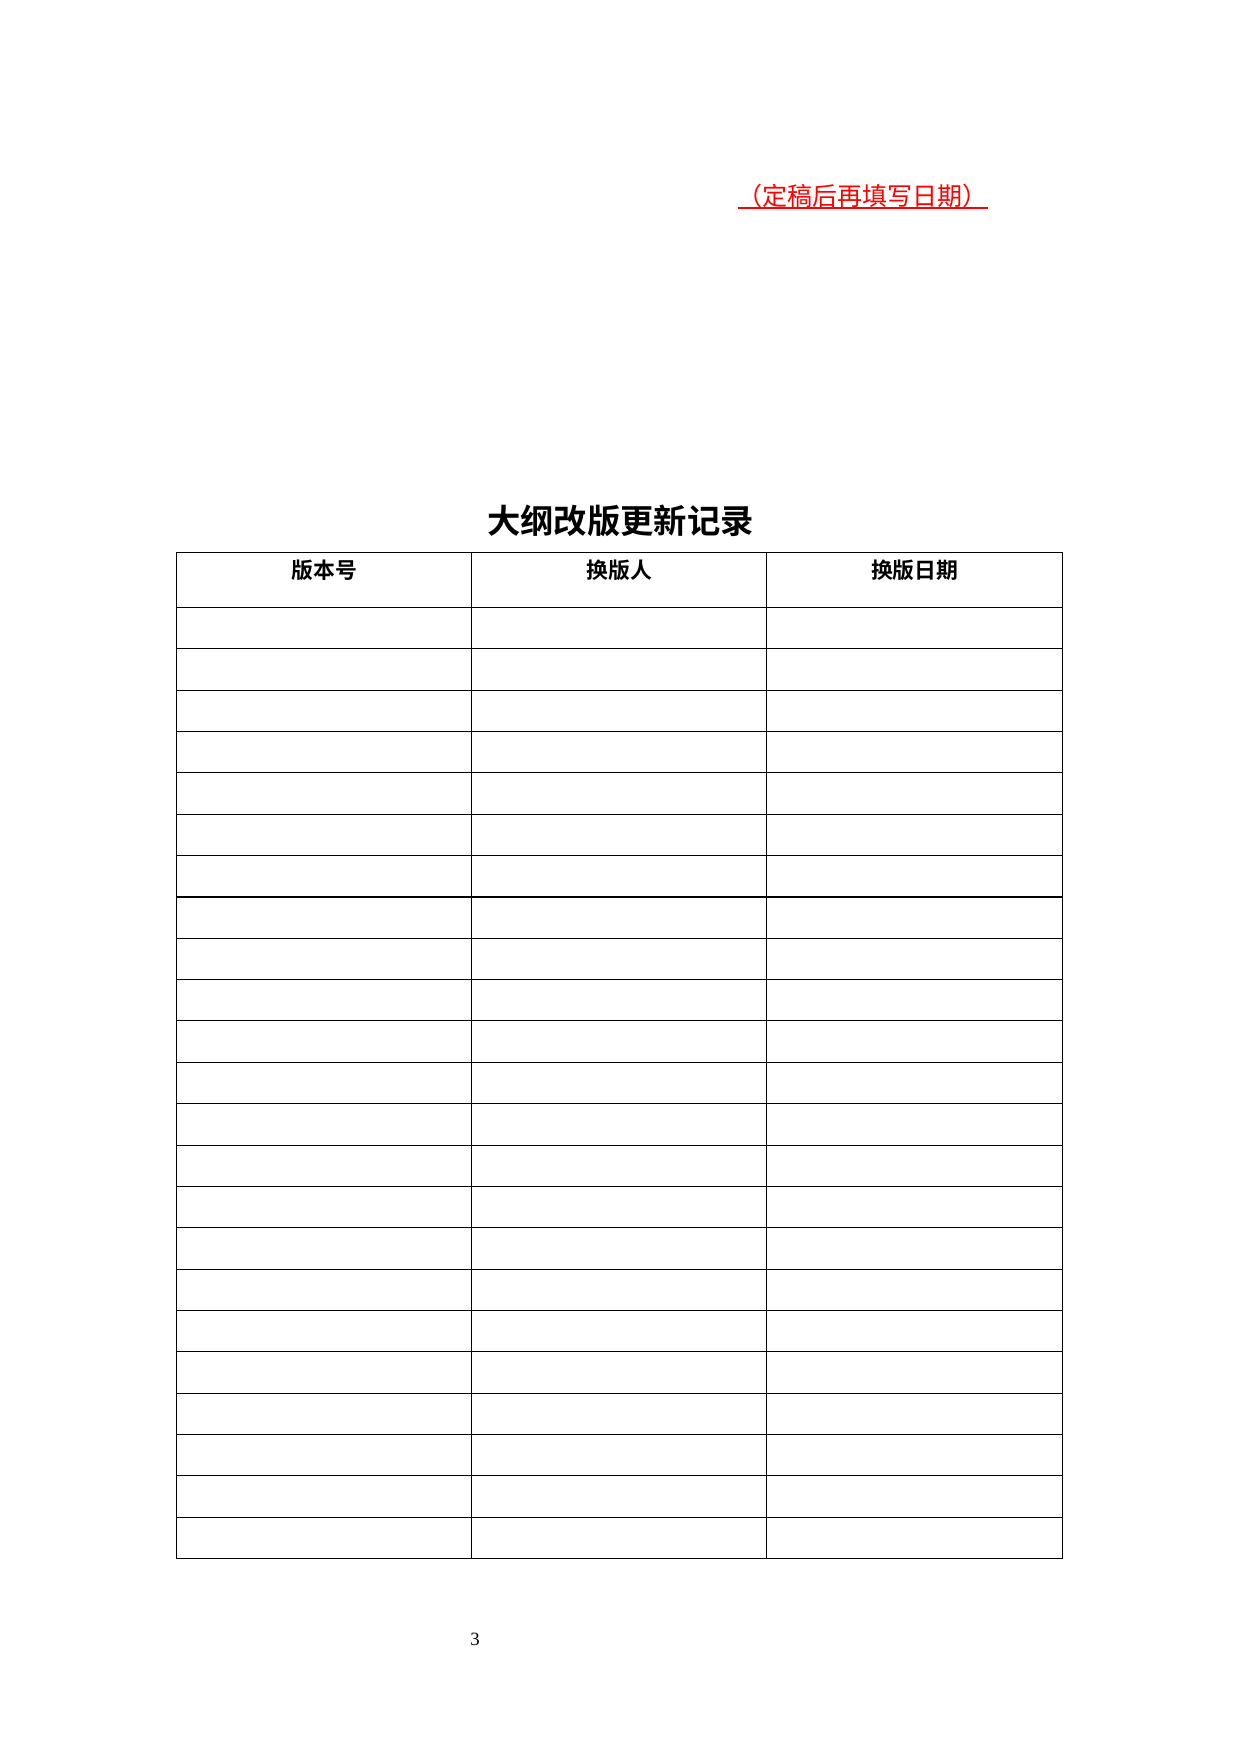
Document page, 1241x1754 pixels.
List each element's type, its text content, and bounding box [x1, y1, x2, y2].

table_cell [472, 1228, 766, 1268]
table_cell [472, 856, 766, 896]
table_cell [177, 856, 471, 896]
table_cell [177, 649, 471, 689]
table_cell [177, 1063, 471, 1103]
table_cell [472, 939, 766, 979]
table_cell [177, 939, 471, 979]
table_cell [472, 980, 766, 1020]
table_cell [472, 1270, 766, 1310]
table_cell [767, 1270, 1062, 1310]
table_cell [472, 1394, 766, 1434]
table_cell [177, 1270, 471, 1310]
text 大纲改版更新记录 [187, 487, 1053, 552]
table_cell [767, 1021, 1062, 1062]
table_cell [472, 1311, 766, 1351]
table_cell [472, 1146, 766, 1186]
table_cell [767, 1394, 1062, 1434]
table_cell [767, 980, 1062, 1020]
table_cell [767, 649, 1062, 689]
table_cell [472, 773, 766, 814]
text （定稿后再填写日期） [187, 162, 1053, 227]
table_cell [177, 1311, 471, 1351]
table_cell [472, 1518, 766, 1558]
table_cell [767, 1104, 1062, 1144]
table_cell [472, 815, 766, 855]
table_cell [767, 1228, 1062, 1268]
table_cell [767, 1311, 1062, 1351]
table_cell [472, 691, 766, 731]
table_cell [472, 1021, 766, 1062]
table_cell [767, 815, 1062, 855]
table_header 版本号 [177, 553, 471, 607]
table_cell [177, 732, 471, 772]
table_cell [767, 691, 1062, 731]
table_cell [767, 939, 1062, 979]
table_cell [177, 1187, 471, 1227]
table_cell [177, 1146, 471, 1186]
table_cell [472, 1187, 766, 1227]
table_cell [177, 773, 471, 814]
table_cell [472, 898, 766, 938]
table_cell [472, 732, 766, 772]
table_cell [472, 1352, 766, 1393]
table_cell [177, 815, 471, 855]
table_cell [472, 1104, 766, 1144]
table_cell [767, 1352, 1062, 1393]
table_cell [767, 1187, 1062, 1227]
table_cell [472, 649, 766, 689]
table_cell [177, 1228, 471, 1268]
table_cell [177, 691, 471, 731]
table_cell [177, 1394, 471, 1434]
table_cell [177, 1435, 471, 1475]
table_header 换版日期 [767, 553, 1062, 607]
table_cell [177, 1104, 471, 1144]
table_header 换版人 [472, 553, 766, 607]
table_cell [767, 1146, 1062, 1186]
table_cell [472, 1063, 766, 1103]
table_cell [472, 1476, 766, 1517]
table_cell [767, 1435, 1062, 1475]
table_cell [177, 608, 471, 648]
table_cell [472, 1435, 766, 1475]
table_cell [767, 1476, 1062, 1517]
table_cell [177, 898, 471, 938]
table_cell [177, 1352, 471, 1393]
table_cell [767, 898, 1062, 938]
table_cell [177, 1021, 471, 1062]
table_cell [767, 1518, 1062, 1558]
table_cell [177, 980, 471, 1020]
table_cell [177, 1518, 471, 1558]
table_cell [767, 732, 1062, 772]
table_cell [767, 1063, 1062, 1103]
table_cell [472, 608, 766, 648]
table_cell [767, 608, 1062, 648]
table_cell [177, 1476, 471, 1517]
table_cell [767, 856, 1062, 896]
table_cell [767, 773, 1062, 814]
